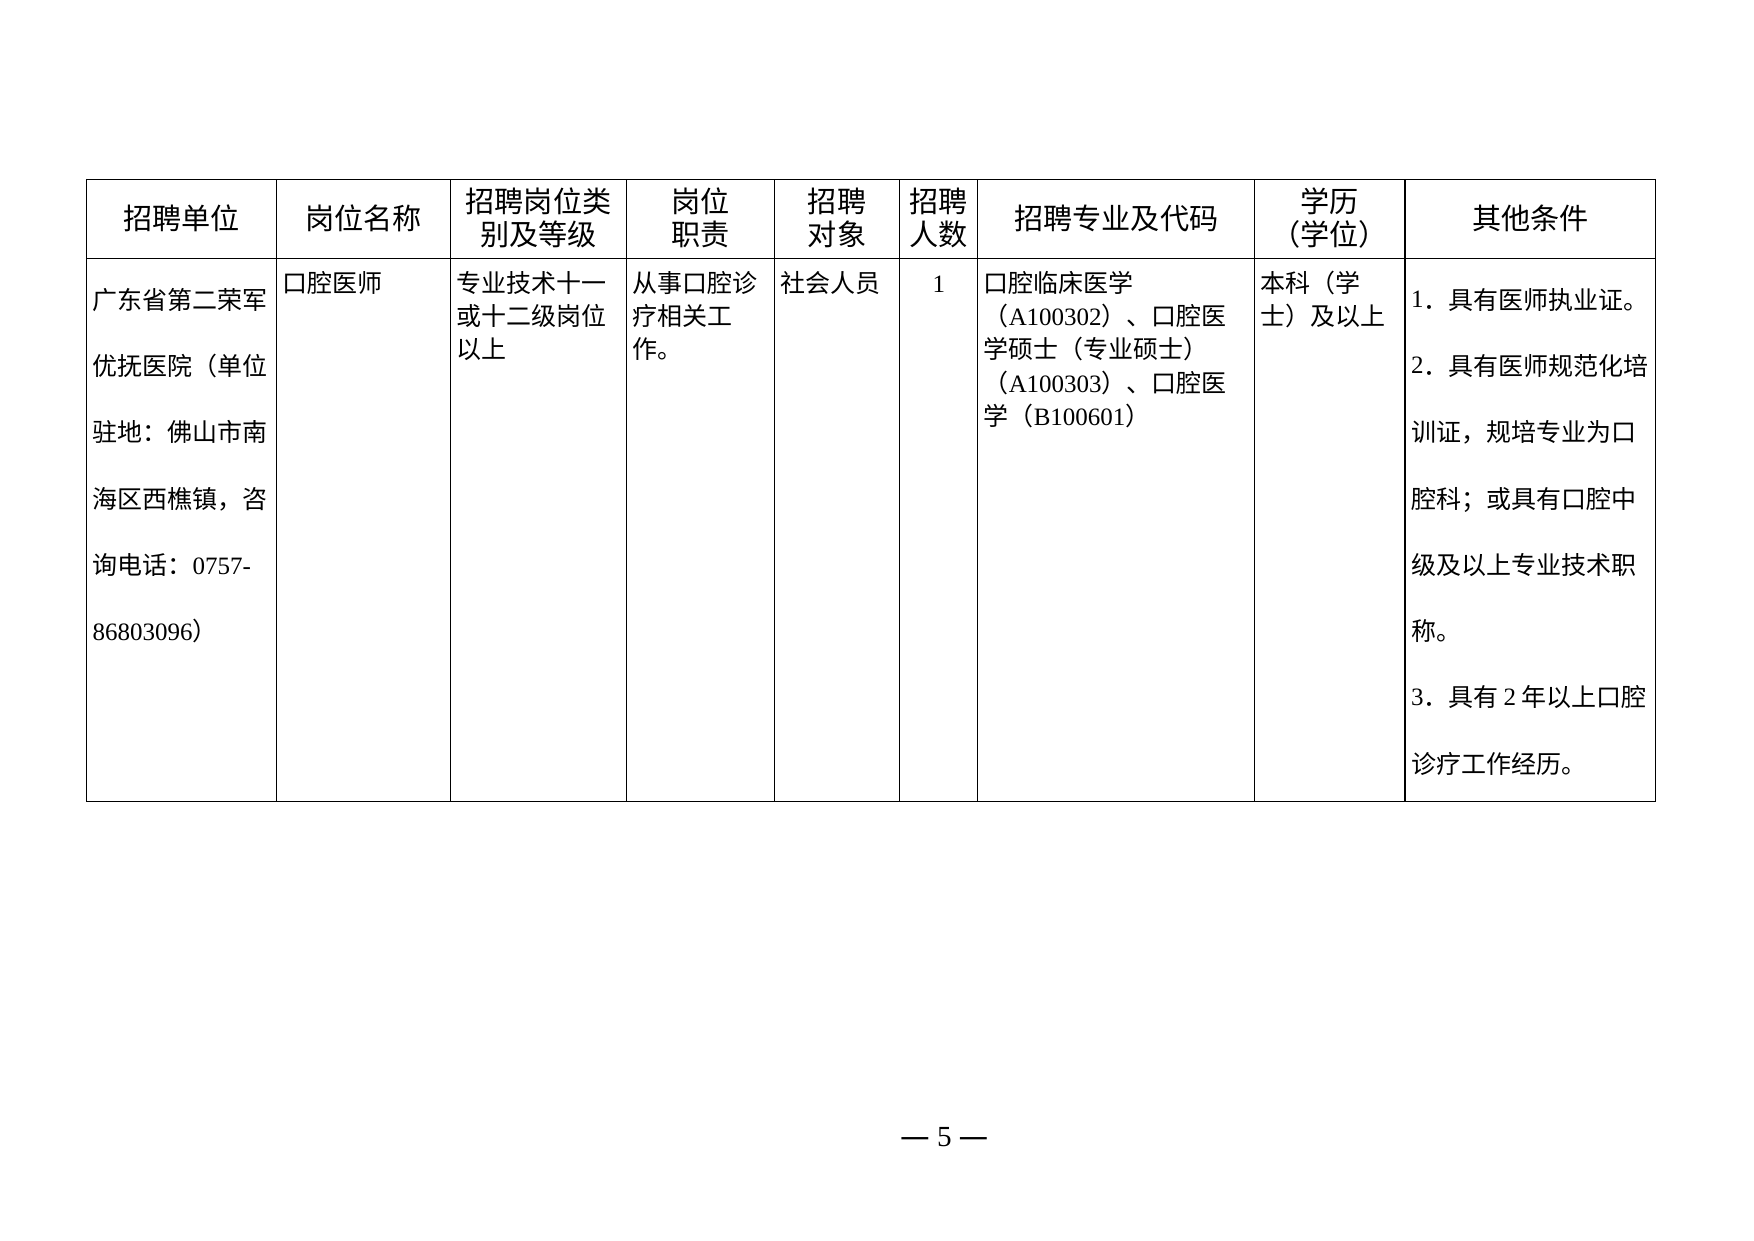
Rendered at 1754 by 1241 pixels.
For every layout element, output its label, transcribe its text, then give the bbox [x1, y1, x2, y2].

table_header 岗位 职责 [627, 180, 774, 258]
table_header 岗位名称 [277, 180, 450, 258]
table_cell 1．具有医师执业证。 2．具有医师规范化培训证，规培专业为口腔科；或具有口腔中级及以上专业技术职称。 3．具有2年以上口腔诊疗工作经历。 [1406, 259, 1655, 801]
table_cell 口腔临床医学（A100302）、口腔医学硕士（专业硕士）（A100303）、口腔医学（B100601） [978, 259, 1254, 801]
table_cell 口腔医师 [277, 259, 450, 801]
table_cell 从事口腔诊疗相关工作。 [627, 259, 774, 801]
table_cell 本科（学士）及以上 [1255, 259, 1404, 801]
table_header 招聘单位 [87, 180, 276, 258]
table_header 学历 （学位） [1255, 180, 1404, 258]
table_cell 专业技术十一或十二级岗位以上 [451, 259, 626, 801]
table_header 招聘岗位类别及等级 [451, 180, 626, 258]
table_header 招聘专业及代码 [978, 180, 1254, 258]
table_cell 社会人员 [775, 259, 899, 801]
table_header 招聘 对象 [775, 180, 899, 258]
table_header 其他条件 [1406, 180, 1655, 258]
table_cell 1 [900, 259, 977, 801]
table_header 招聘人数 [900, 180, 977, 258]
table_cell 广东省第二荣军优抚医院（单位驻地：佛山市南海区西樵镇，咨询电话：0757-86803096） [87, 259, 276, 801]
